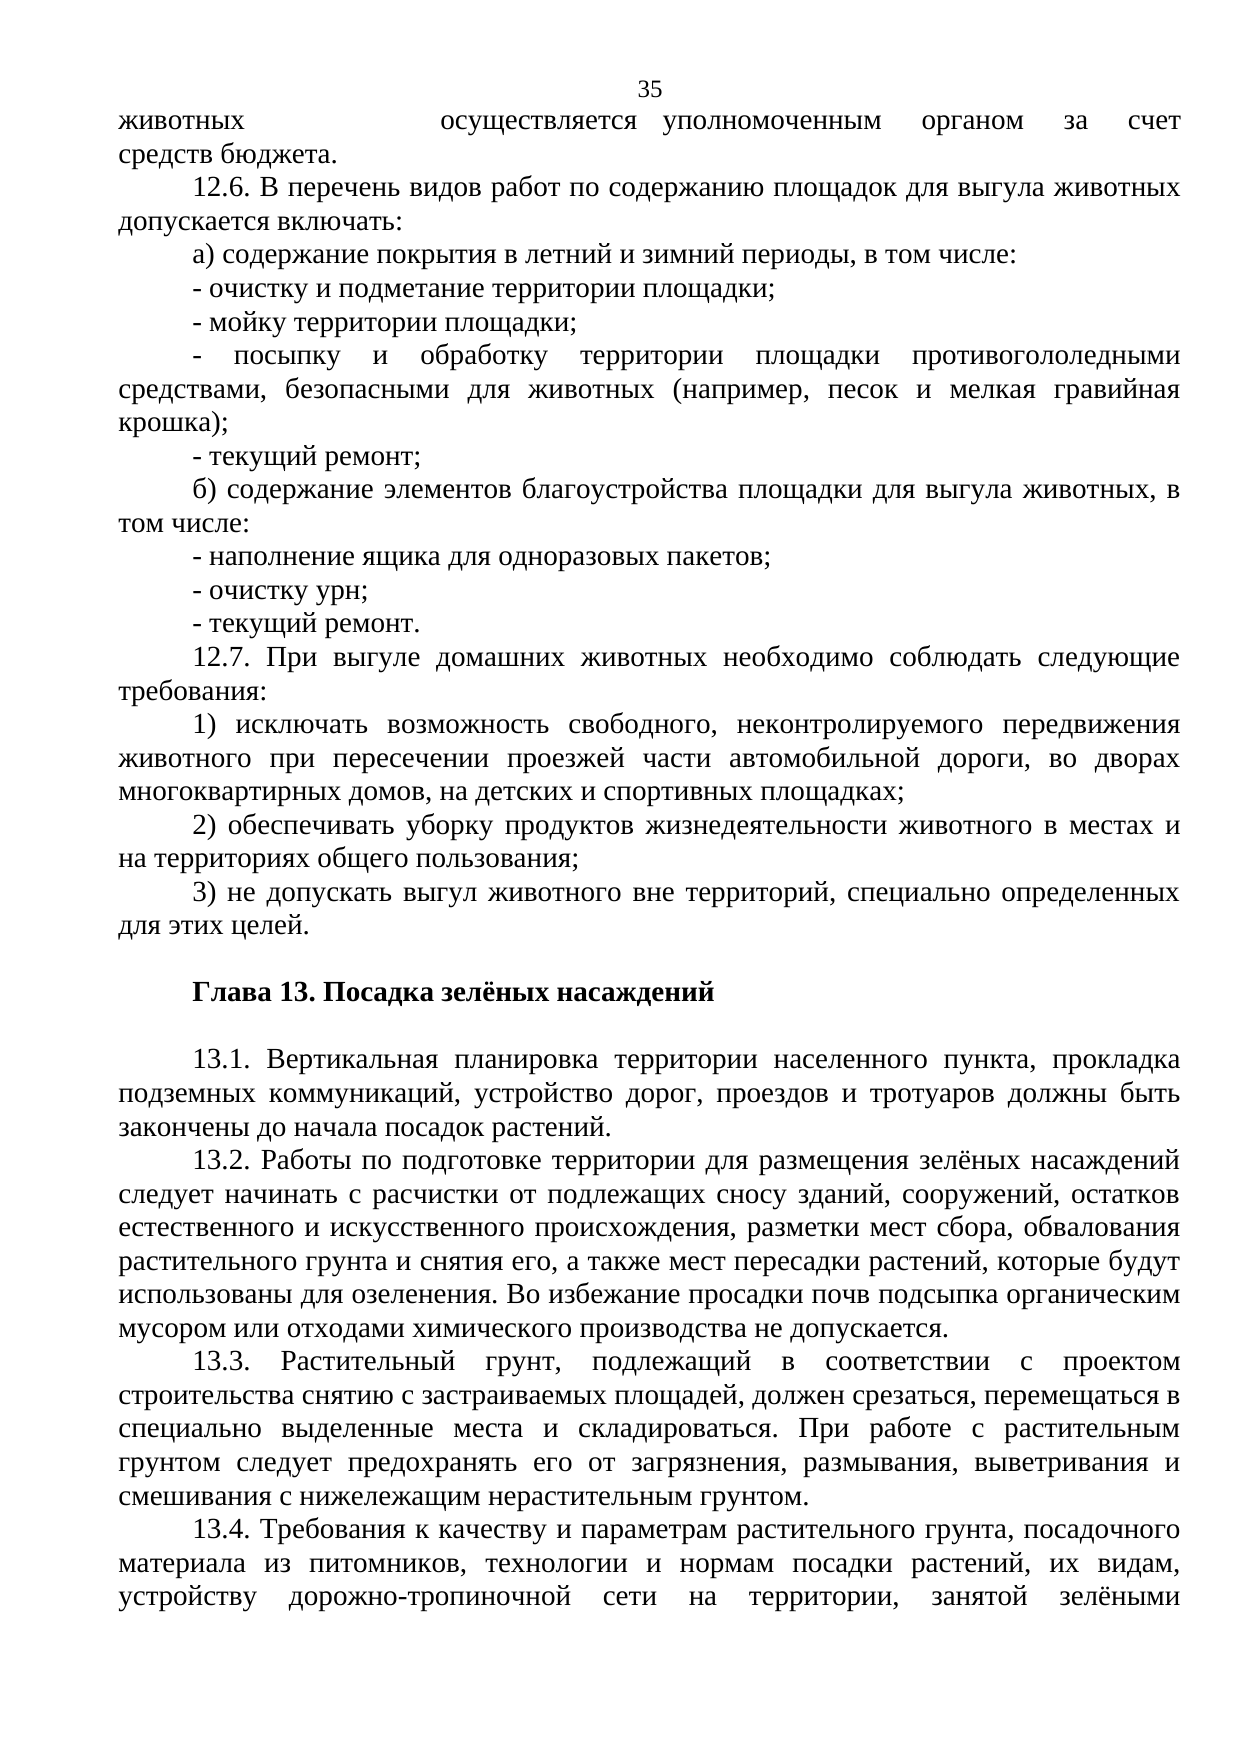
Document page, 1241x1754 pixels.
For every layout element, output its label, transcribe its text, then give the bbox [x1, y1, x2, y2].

text 13.3. Растительный грунт, подлежащий в соответствии с проектом строительства снятию с застраиваемых площадей, должен срезаться, перемещаться в специально выделенные места и складироваться. При работе с растительным грунтом следует предохранять его от загрязнения, размывания, выветривания и смешивания с нижележащим нерастительным грунтом. [118, 1343, 1181, 1511]
subtitle Глава 13. Посадка зелёных насаждений [118, 974, 1181, 1008]
text - текущий ремонт; [118, 438, 1181, 471]
text 13.1. Вертикальная планировка территории населенного пункта, прокладка подземных коммуникаций, устройство дорог, проездов и тротуаров должны быть закончены до начала посадок растений. [118, 1042, 1181, 1142]
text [118, 1511, 1181, 1612]
text 1) исключать возможность свободного, неконтролируемого передвижения животного при пересечении проезжей части автомобильной дороги, во дворах многоквартирных домов, на детских и спортивных площадках; [118, 706, 1181, 807]
text а) содержание покрытия в летний и зимний периоды, в том числе: [118, 237, 1181, 270]
text 12.7. При выгуле домашних животных необходимо соблюдать следующие требования: [118, 639, 1181, 706]
text б) содержание элементов благоустройства площадки для выгула животных, в том числе: [118, 471, 1181, 538]
text - очистку и подметание территории площадки; [118, 270, 1181, 304]
text - наполнение ящика для одноразовых пакетов; [118, 538, 1181, 572]
text 2) обеспечивать уборку продуктов жизнедеятельности животного в местах и на территориях общего пользования; [118, 807, 1181, 874]
text - мойку территории площадки; [118, 304, 1181, 337]
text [118, 102, 1181, 169]
text 3) не допускать выгул животного вне территорий, специально определенных для этих целей. [118, 874, 1181, 941]
text 12.6. В перечень видов работ по содержанию площадок для выгула животных допускается включать: [118, 169, 1181, 237]
text 13.2. Работы по подготовке территории для размещения зелёных насаждений следует начинать с расчистки от подлежащих сносу зданий, сооружений, остатков естественного и искусственного происхождения, разметки мест сбора, обвалования растительного грунта и снятия его, а также мест пересадки растений, которые будут использованы для озеленения. Во избежание просадки почв подсыпка органическим мусором или отходами химического производства не допускается. [118, 1142, 1181, 1343]
text - текущий ремонт. [118, 606, 1181, 639]
text - посыпку и обработку территории площадки противогололедными средствами, безопасными для животных (например, песок и мелкая гравийная крошка); [118, 337, 1181, 438]
text - очистку урн; [118, 572, 1181, 606]
